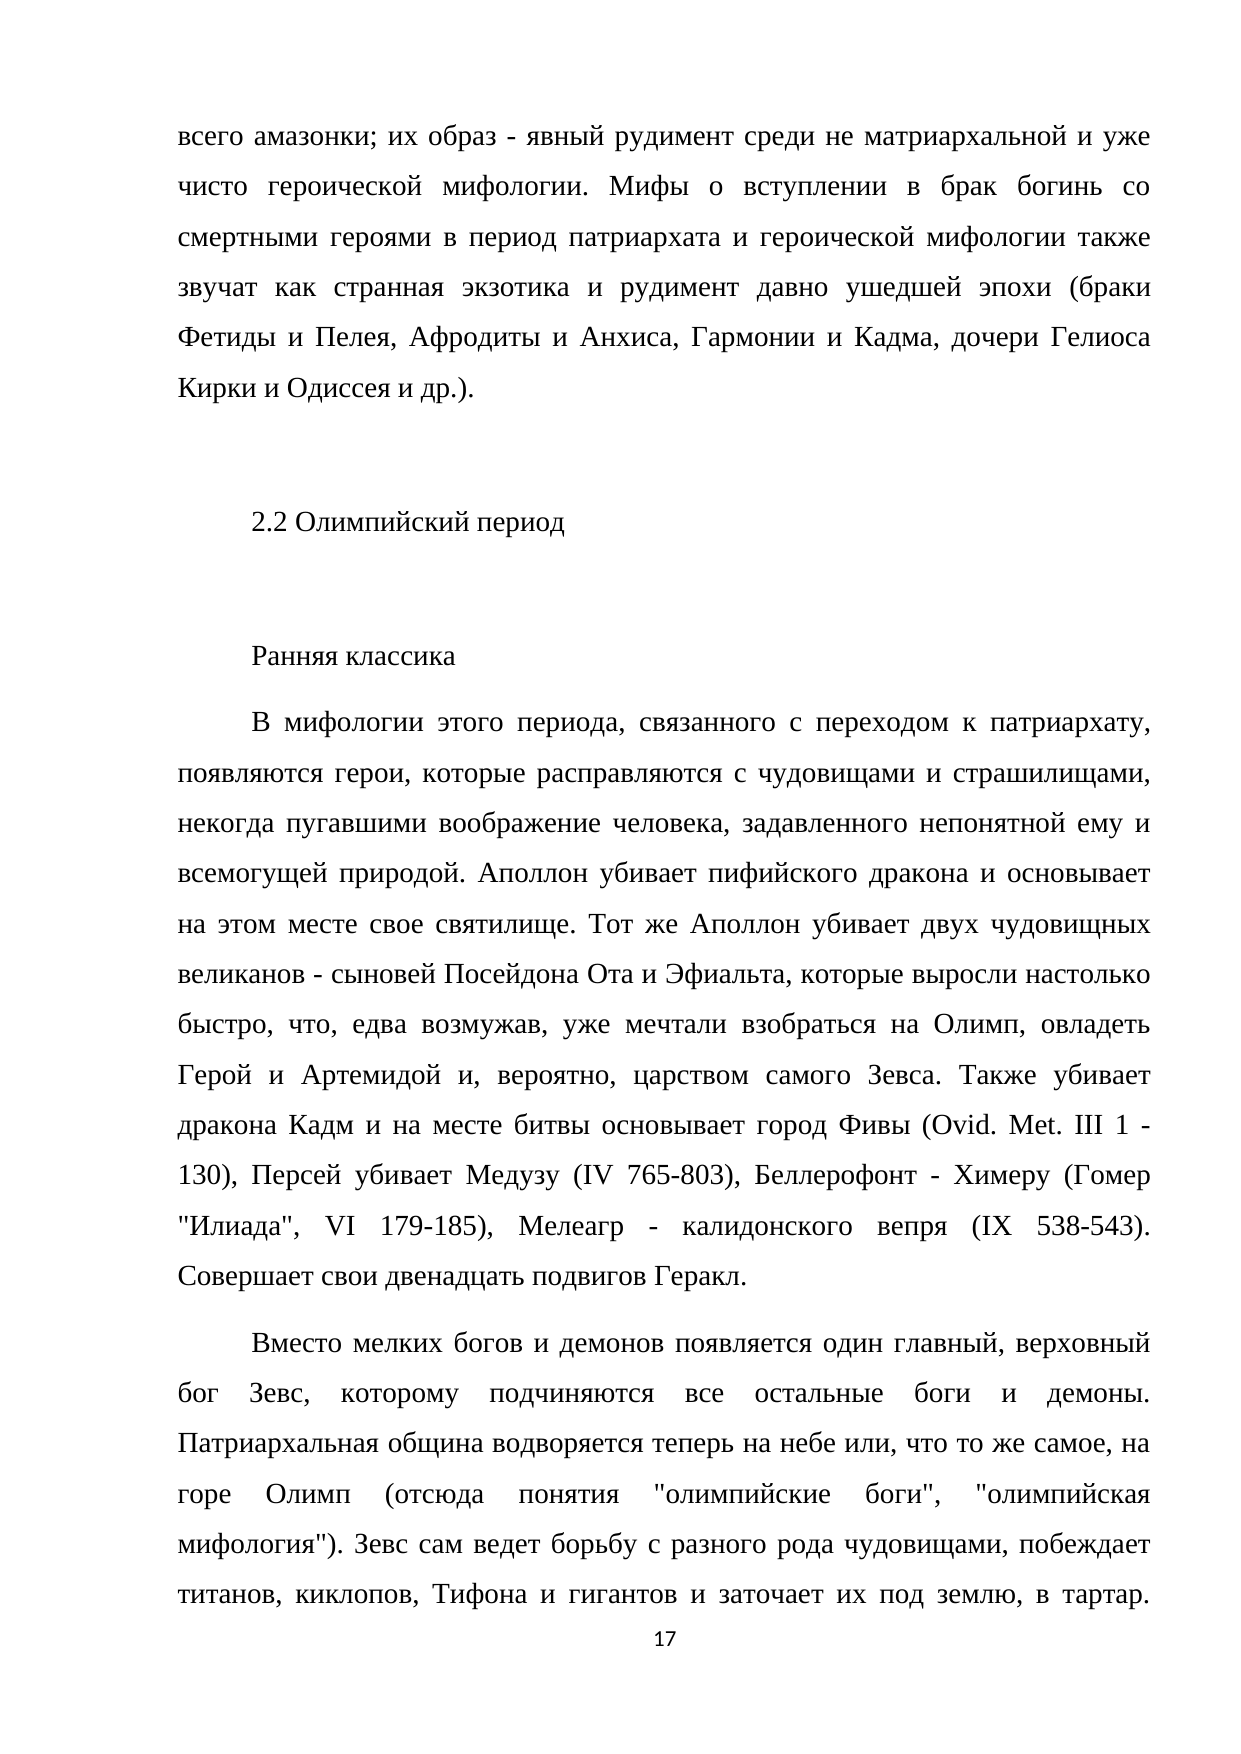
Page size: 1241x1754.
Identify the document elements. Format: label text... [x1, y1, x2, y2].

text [177, 1325, 1152, 1610]
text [177, 118, 1152, 403]
text 2.2 Олимпийский период [177, 504, 1152, 537]
text В мифологии этого периода, связанного с переходом к патриархату, появляются герои, которые расправляются с чудовищами и страшилищами, некогда пугавшими воображение человека, задавленного непонятной ему и всемогущей природой. Аполлон убивает пифийского дракона и основывает на этом месте свое святилище. Тот же Аполлон убивает двух чудовищных великанов - сыновей Посейдона Ота и Эфиальта, которые выросли настолько быстро, что, едва возмужав, уже мечтали взобраться на Олимп, овладеть Герой и Артемидой и, вероятно, царством самого Зевса. Также убивает дракона Кадм и на месте битвы основывает город Фивы (Ovid. Met. III 1 - 130), Персей убивает Медузу (IV 765-803), Беллерофонт - Химеру (Гомер "Илиада", VI 179-185), Мелеагр - калидонского вепря (IX 538-543). Совершает свои двенадцать подвигов Геракл. [177, 704, 1152, 1292]
text Ранняя классика [251, 638, 1152, 671]
